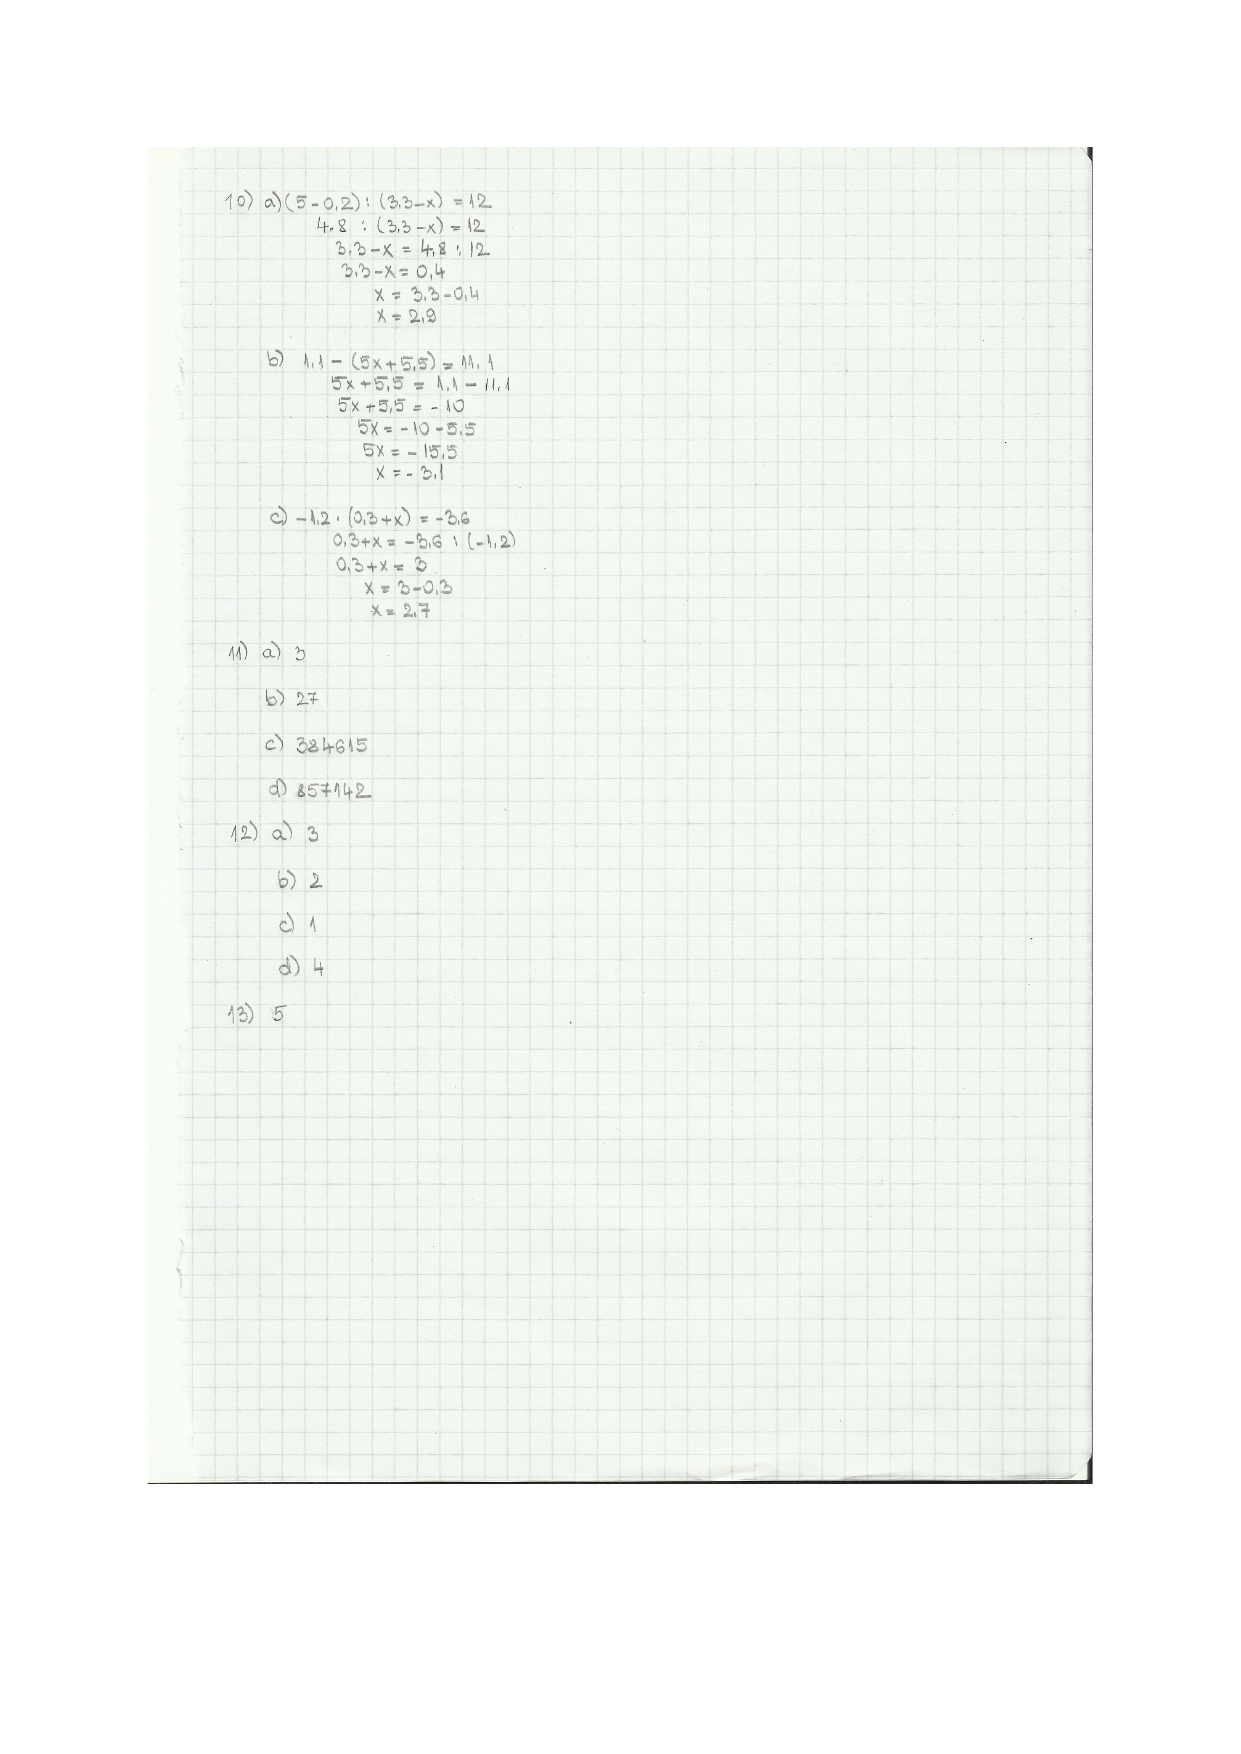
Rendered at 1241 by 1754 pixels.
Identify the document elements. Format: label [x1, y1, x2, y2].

picture [147, 147, 1093, 1484]
